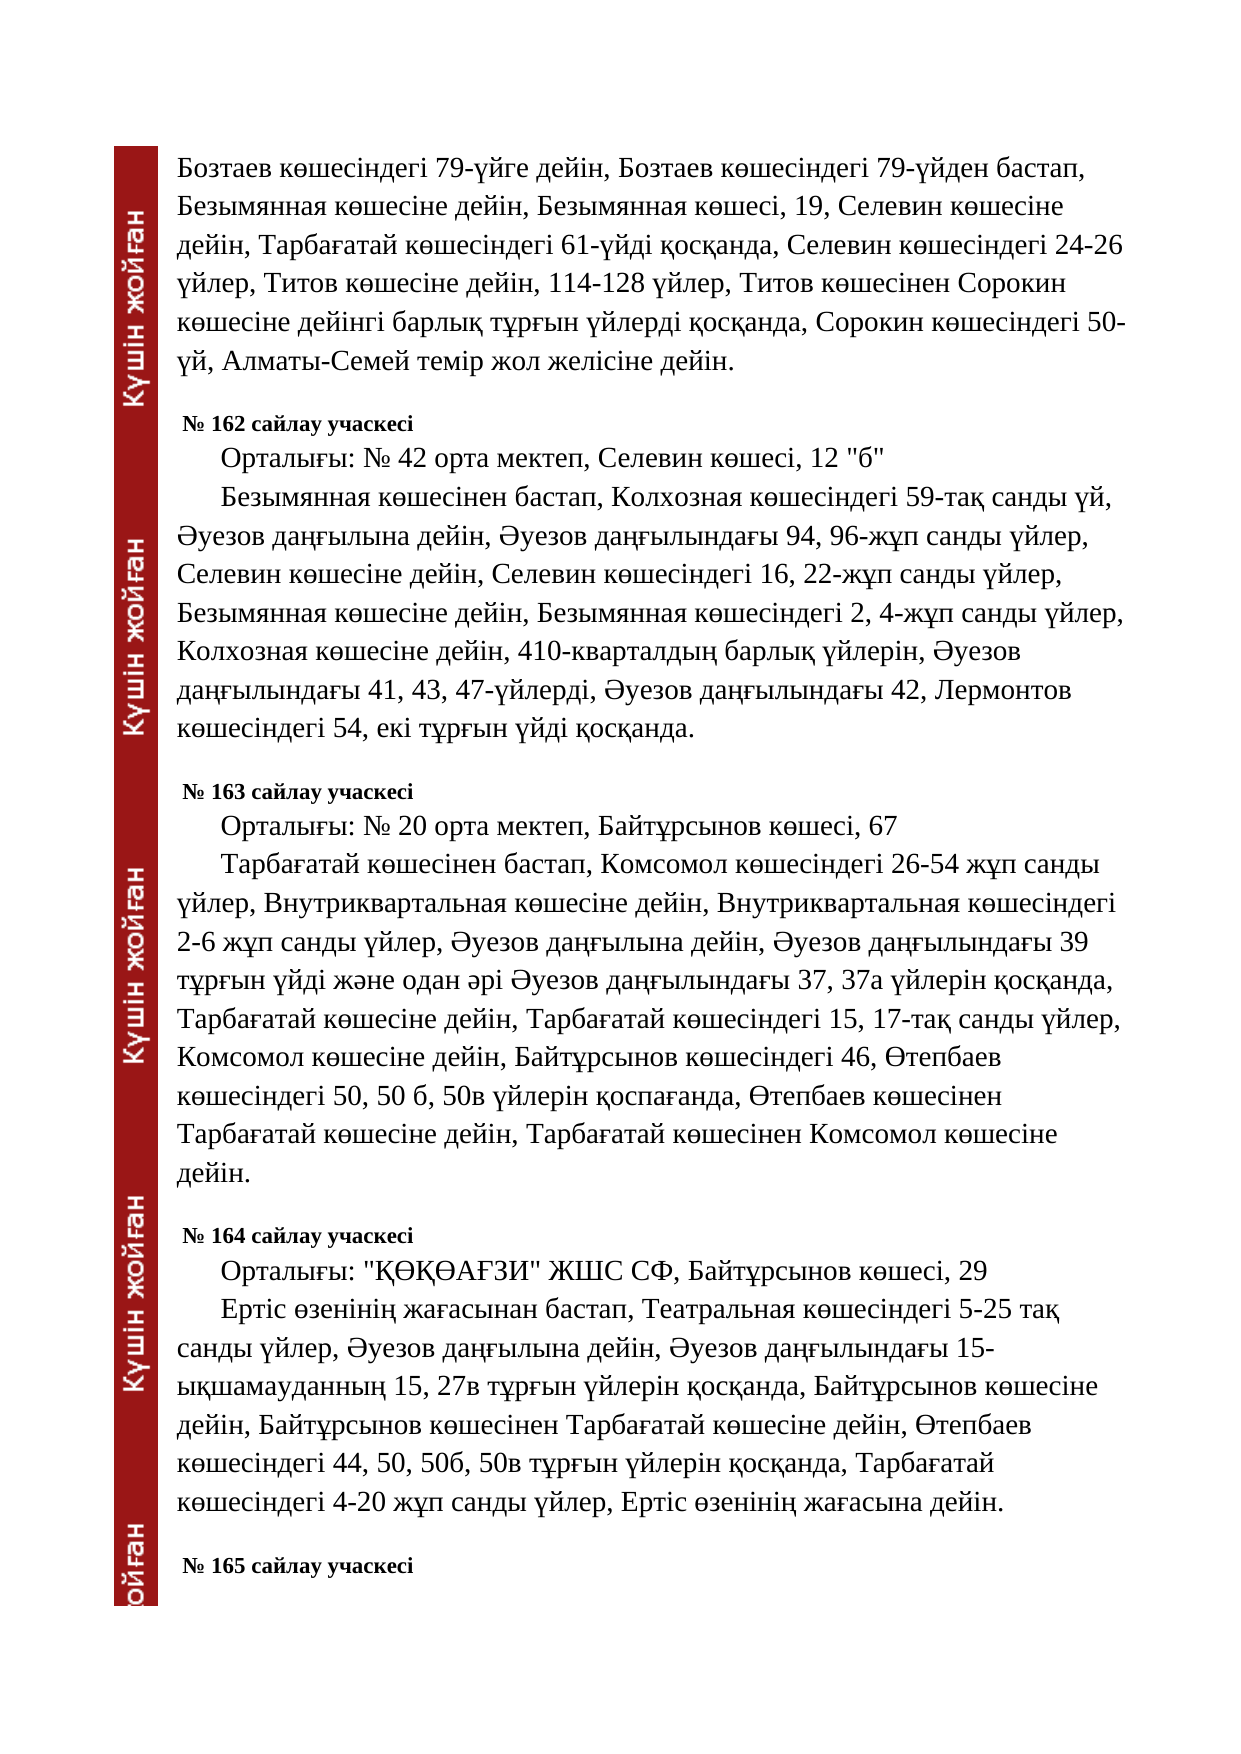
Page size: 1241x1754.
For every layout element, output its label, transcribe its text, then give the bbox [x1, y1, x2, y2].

text № 165 сайлау учаскесі [112, 1552, 1128, 1578]
picture [114, 406, 158, 410]
text № 163 сайлау учаскесі [112, 778, 1128, 804]
picture [114, 1548, 158, 1552]
picture [114, 774, 158, 778]
picture [114, 437, 158, 441]
picture [114, 804, 158, 808]
text Орталығы: № 20 орта мектеп, Байтұрсынов көшесі, 67 Тарбағатай көшесінен бастап, Комсомол көшесіндегі 26-54 жұп санды үйлер, Внутриквартальная көшесіне дейін, Внутриквартальная көшесіндегі 2-6 жұп санды үйлер, Әуезов даңғылына дейін, Әуезов даңғылындағы 39 тұрғын үйді және одан әрі Әуезов даңғылындағы 37, 37а үйлерін қосқанда, Тарбағатай көшесіне дейін, Тарбағатай көшесіндегі 15, 17-тақ санды үйлер, Комсомол көшесіне дейін, Байтұрсынов көшесіндегі 46, Өтепбаев көшесіндегі 50, 50 б, 50в үйлерін қоспағанда, Өтепбаев көшесінен Тарбағатай көшесіне дейін, Тарбағатай көшесінен Комсомол көшесіне дейін. [112, 808, 1128, 1219]
text № 164 сайлау учаскесі [112, 1223, 1128, 1249]
text № 162 сайлау учаскесі [112, 410, 1128, 437]
picture [114, 1219, 158, 1223]
picture [114, 1249, 158, 1253]
text Орталығы: № 42 орта мектеп, Селевин көшесі, 12 "б" Безымянная көшесінен бастап, Колхозная көшесіндегі 59-тақ санды үй, Әуезов даңғылына дейін, Әуезов даңғылындағы 94, 96-жұп санды үйлер, Селевин көшесіне дейін, Селевин көшесіндегі 16, 22-жұп санды үйлер, Безымянная көшесіне дейін, Безымянная көшесіндегі 2, 4-жұп санды үйлер, Колхозная көшесіне дейін, 410-кварталдың барлық үйлерін, Әуезов даңғылындағы 41, 43, 47-үйлерді, Әуезов даңғылындағы 42, Лермонтов көшесіндегі 54, екі тұрғын үйді қосқанда. [112, 441, 1128, 774]
picture [114, 146, 158, 150]
picture [114, 1578, 158, 1606]
text Орталығы: "ҚӨҚӨАҒЗИ" ЖШС СФ, Байтұрсынов көшесі, 29 Ертіс өзенінің жағасынан бастап, Театральная көшесіндегі 5-25 тақ санды үйлер, Әуезов даңғылына дейін, Әуезов даңғылындағы 15-ықшамауданның 15, 27в тұрғын үйлерін қосқанда, Байтұрсынов көшесіне дейін, Байтұрсынов көшесінен Тарбағатай көшесіне дейін, Өтепбаев көшесіндегі 44, 50, 50б, 50в тұрғын үйлерін қосқанда, Тарбағатай көшесіндегі 4-20 жұп санды үйлер, Ертіс өзенінің жағасына дейін. [112, 1253, 1128, 1548]
